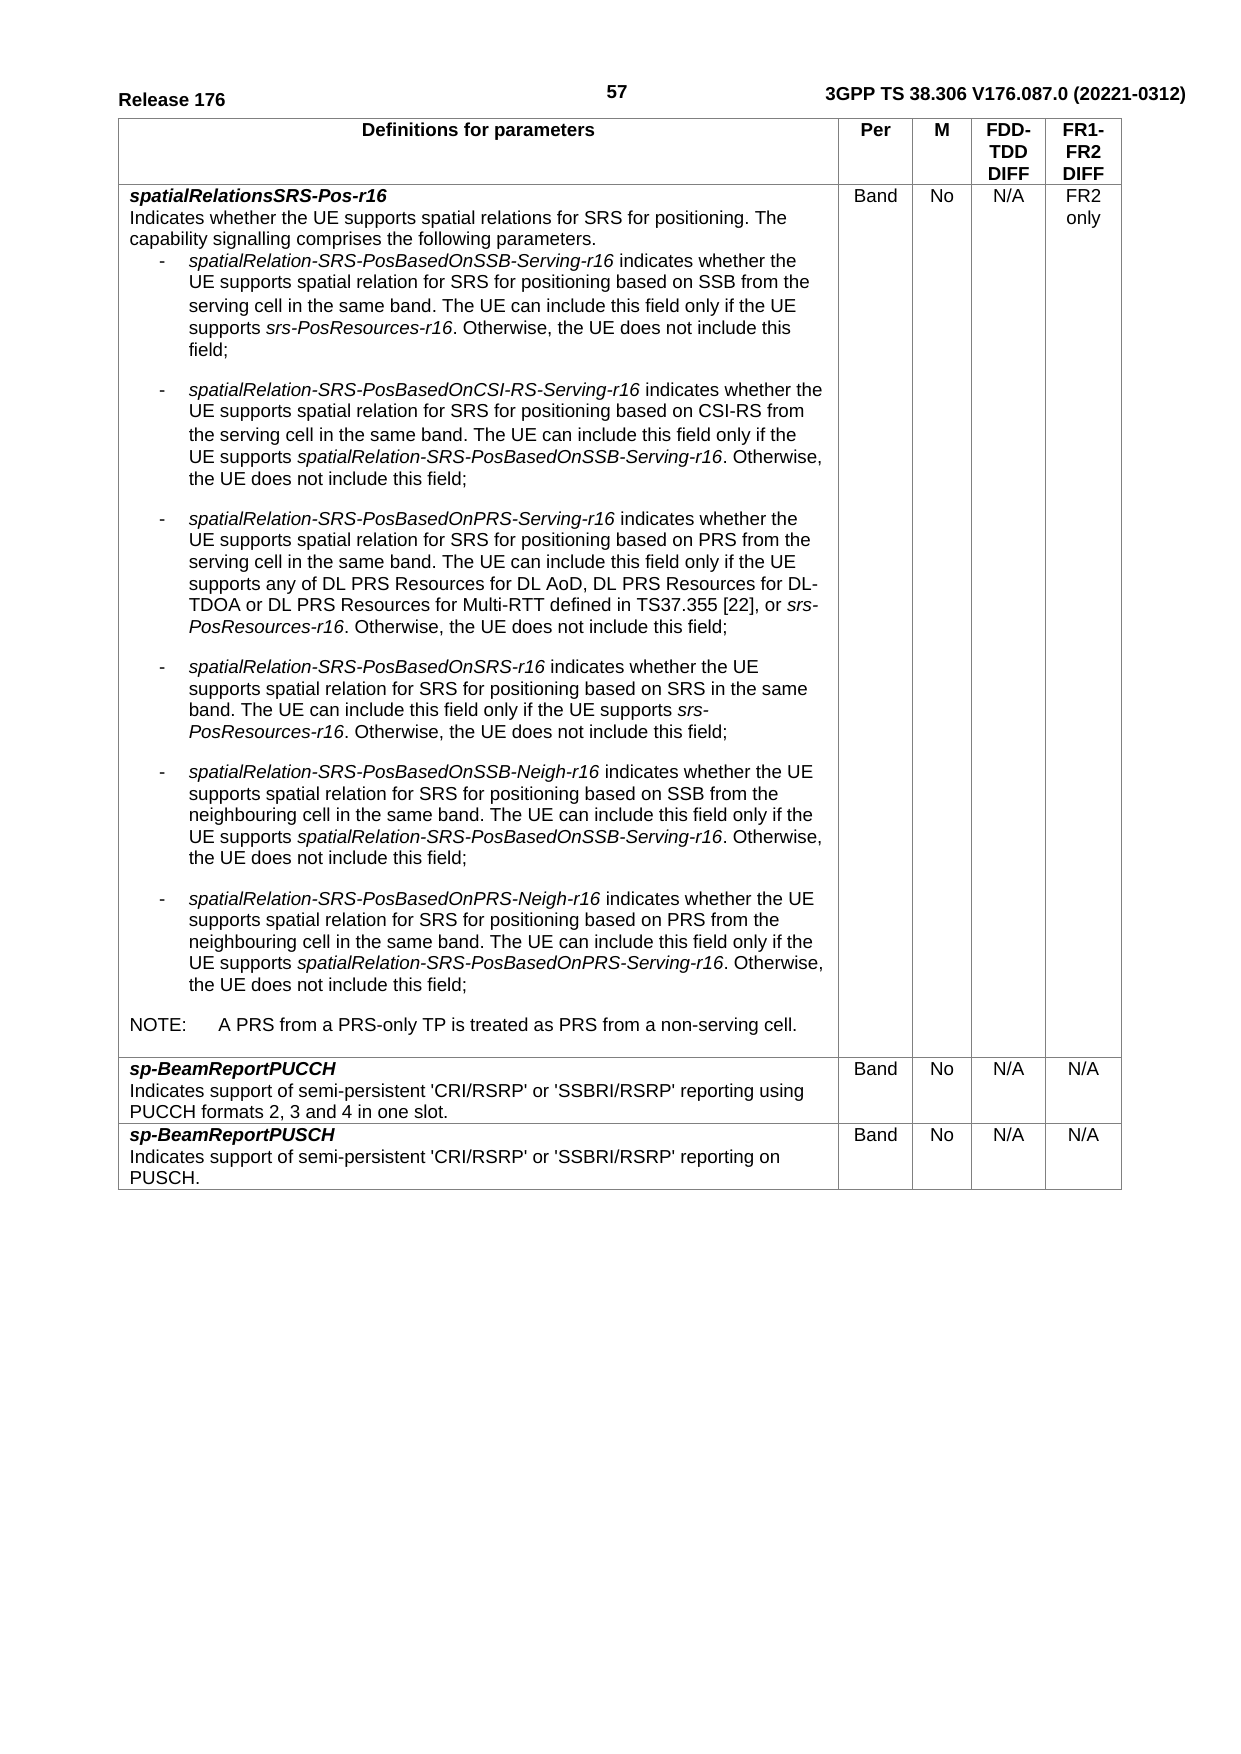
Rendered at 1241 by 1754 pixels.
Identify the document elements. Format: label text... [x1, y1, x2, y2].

table_cell No [913, 1058, 971, 1123]
table_header Definitions for parameters [119, 119, 838, 184]
table_cell sp-BeamReportPUSCH Indicates support of semi-persistent 'CRI/RSRP' or 'SSBRI/RSRP' reporting on PUSCH. [119, 1124, 838, 1188]
table_cell No [913, 1124, 971, 1188]
table_cell Band [839, 1058, 912, 1123]
table_header Per [839, 119, 912, 184]
table_cell FR2 only [1046, 185, 1121, 1057]
table_cell N/A [1046, 1124, 1121, 1188]
table_cell Band [839, 1124, 912, 1188]
table_cell N/A [1046, 1058, 1121, 1123]
table_header FR1-FR2 DIFF [1046, 119, 1121, 184]
table_cell N/A [972, 1058, 1045, 1123]
table_header FDD-TDD DIFF [972, 119, 1045, 184]
table_cell sp-BeamReportPUCCH Indicates support of semi-persistent 'CRI/RSRP' or 'SSBRI/RSRP' reporting using PUCCH formats 2, 3 and 4 in one slot. [119, 1058, 838, 1123]
table_cell spatialRelationsSRS-Pos-r16 Indicates whether the UE supports spatial relations for SRS for positioning. The capability signalling comprises the following parameters. - spatialRelation-SRS-PosBasedOnSSB-Serving-r16 indicates whether the UE supports spatial relation for SRS for positioning based on SSB from the serving cell in the same band. The UE can include this field only if the UE supports srs-PosResources-r16. Otherwise, the UE does not include this field; - spatialRelation-SRS-PosBasedOnCSI-RS-Serving-r16 indicates whether the UE supports spatial relation for SRS for positioning based on CSI-RS from the serving cell in the same band. The UE can include this field only if the UE supports spatialRelation-SRS-PosBasedOnSSB-Serving-r16. Otherwise, the UE does not include this field; - spatialRelation-SRS-PosBasedOnPRS-Serving-r16 indicates whether the UE supports spatial relation for SRS for positioning based on PRS from the serving cell in the same band. The UE can include this field only if the UE supports any of DL PRS Resources for DL AoD, DL PRS Resources for DL-TDOA or DL PRS Resources for Multi-RTT defined in TS37.355 [22], or srs-PosResources-r16. Otherwise, the UE does not include this field; - spatialRelation-SRS-PosBasedOnSRS-r16 indicates whether the UE supports spatial relation for SRS for positioning based on SRS in the same band. The UE can include this field only if the UE supports srs-PosResources-r16. Otherwise, the UE does not include this field; - spatialRelation-SRS-PosBasedOnSSB-Neigh-r16 indicates whether the UE supports spatial relation for SRS for positioning based on SSB from the neighbouring cell in the same band. The UE can include this field only if the UE supports spatialRelation-SRS-PosBasedOnSSB-Serving-r16. Otherwise, the UE does not include this field; - spatialRelation-SRS-PosBasedOnPRS-Neigh-r16 indicates whether the UE supports spatial relation for SRS for positioning based on PRS from the neighbouring cell in the same band. The UE can include this field only if the UE supports spatialRelation-SRS-PosBasedOnPRS-Serving-r16. Otherwise, the UE does not include this field; NOTE: A PRS from a PRS-only TP is treated as PRS from a non-serving cell. [119, 185, 838, 1057]
table_cell N/A [972, 1124, 1045, 1188]
table_header M [913, 119, 971, 184]
table_cell No [913, 185, 971, 1057]
table_cell Band [839, 185, 912, 1057]
table_cell N/A [972, 185, 1045, 1057]
